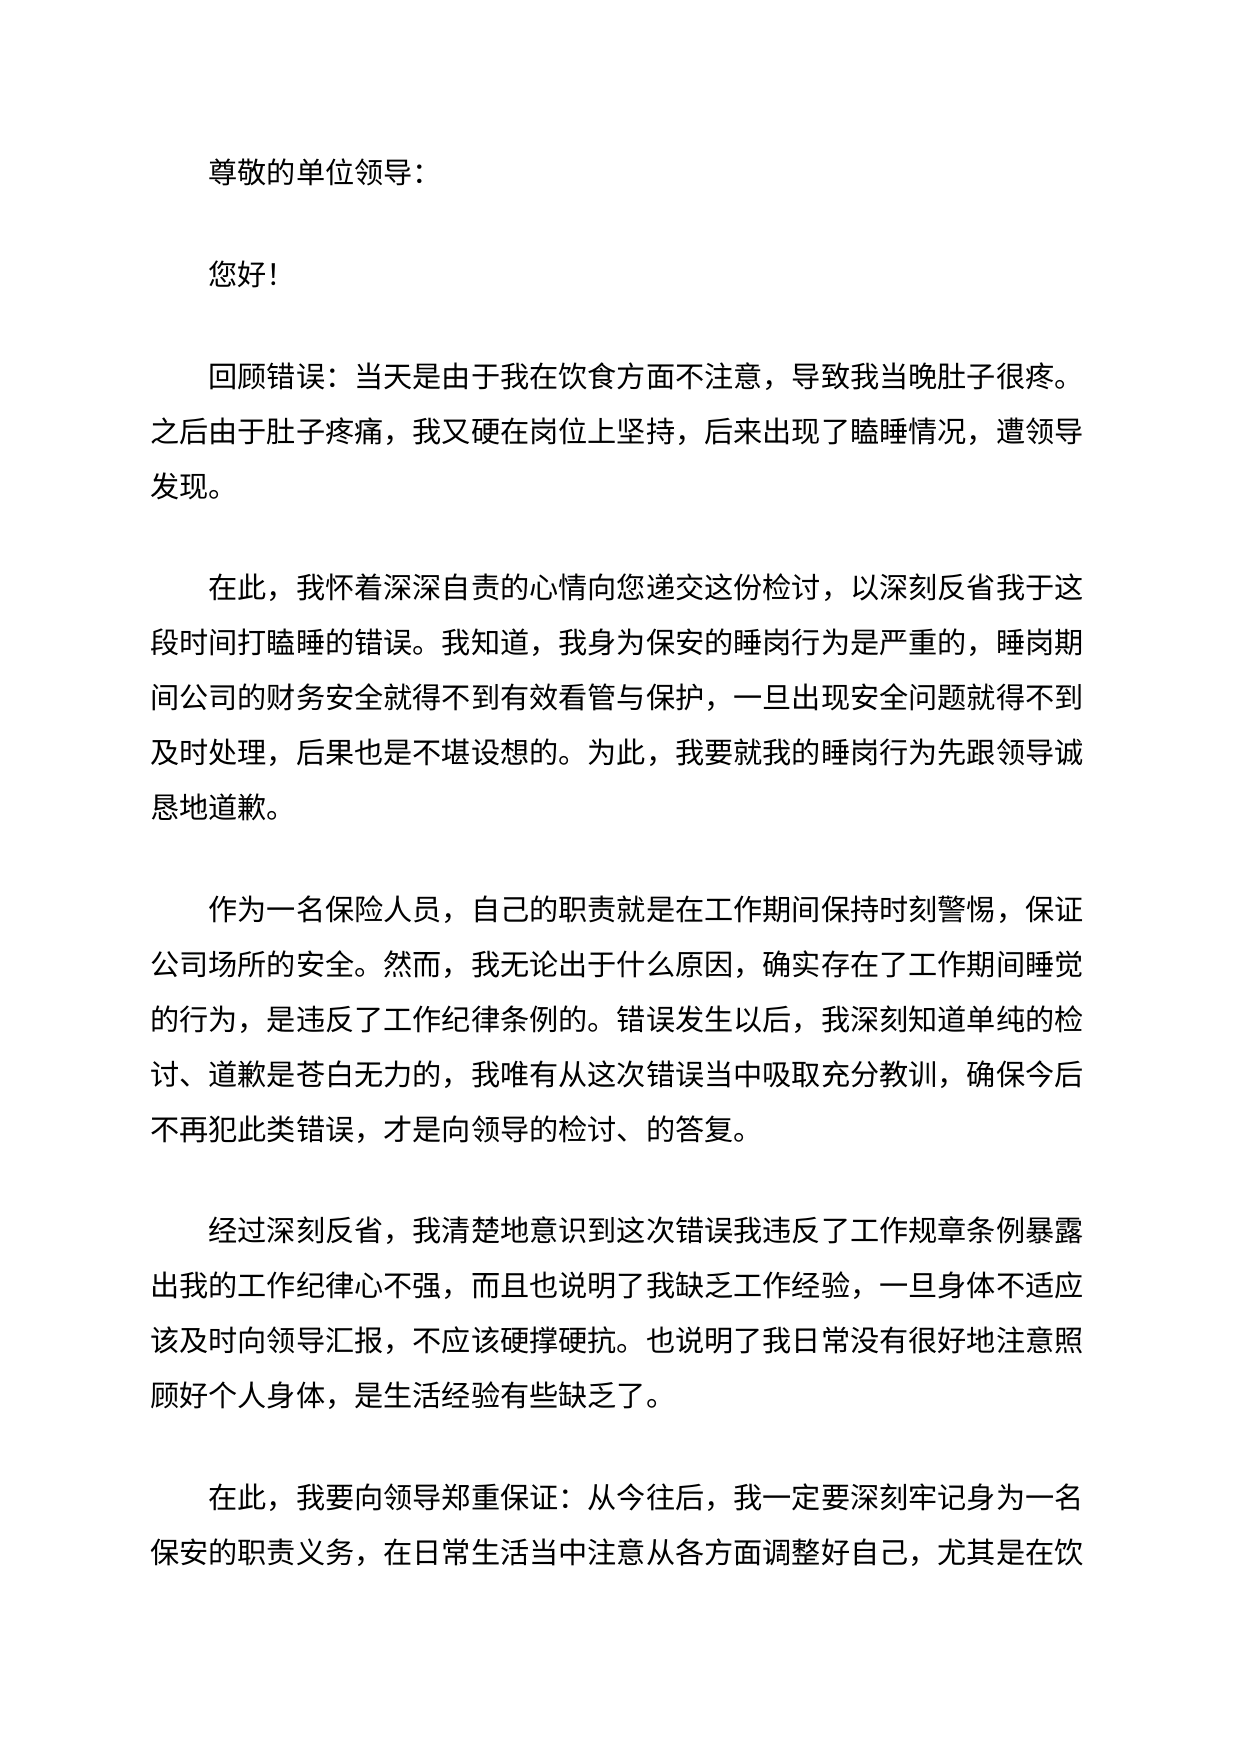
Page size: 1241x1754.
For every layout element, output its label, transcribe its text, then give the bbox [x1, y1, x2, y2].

text 经过深刻反省，我清楚地意识到这次错误我违反了工作规章条例暴露出我的工作纪律心不强，而且也说明了我缺乏工作经验，一旦身体不适应该及时向领导汇报，不应该硬撑硬抗。也说明了我日常没有很好地注意照顾好个人身体，是生活经验有些缺乏了。 [150, 1208, 1090, 1415]
text 尊敬的单位领导： [150, 150, 1090, 192]
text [150, 1474, 1090, 1571]
text 您好！ [150, 252, 1090, 294]
text 在此，我怀着深深自责的心情向您递交这份检讨，以深刻反省我于这段时间打瞌睡的错误。我知道，我身为保安的睡岗行为是严重的，睡岗期间公司的财务安全就得不到有效看管与保护，一旦出现安全问题就得不到及时处理，后果也是不堪设想的。为此，我要就我的睡岗行为先跟领导诚恳地道歉。 [150, 565, 1090, 827]
text 作为一名保险人员，自己的职责就是在工作期间保持时刻警惕，保证公司场所的安全。然而，我无论出于什么原因，确实存在了工作期间睡觉的行为，是违反了工作纪律条例的。错误发生以后，我深刻知道单纯的检讨、道歉是苍白无力的，我唯有从这次错误当中吸取充分教训，确保今后不再犯此类错误，才是向领导的检讨、的答复。 [150, 886, 1090, 1148]
text 回顾错误：当天是由于我在饮食方面不注意，导致我当晚肚子很疼。之后由于肚子疼痛，我又硬在岗位上坚持，后来出现了瞌睡情况，遭领导发现。 [150, 353, 1090, 506]
